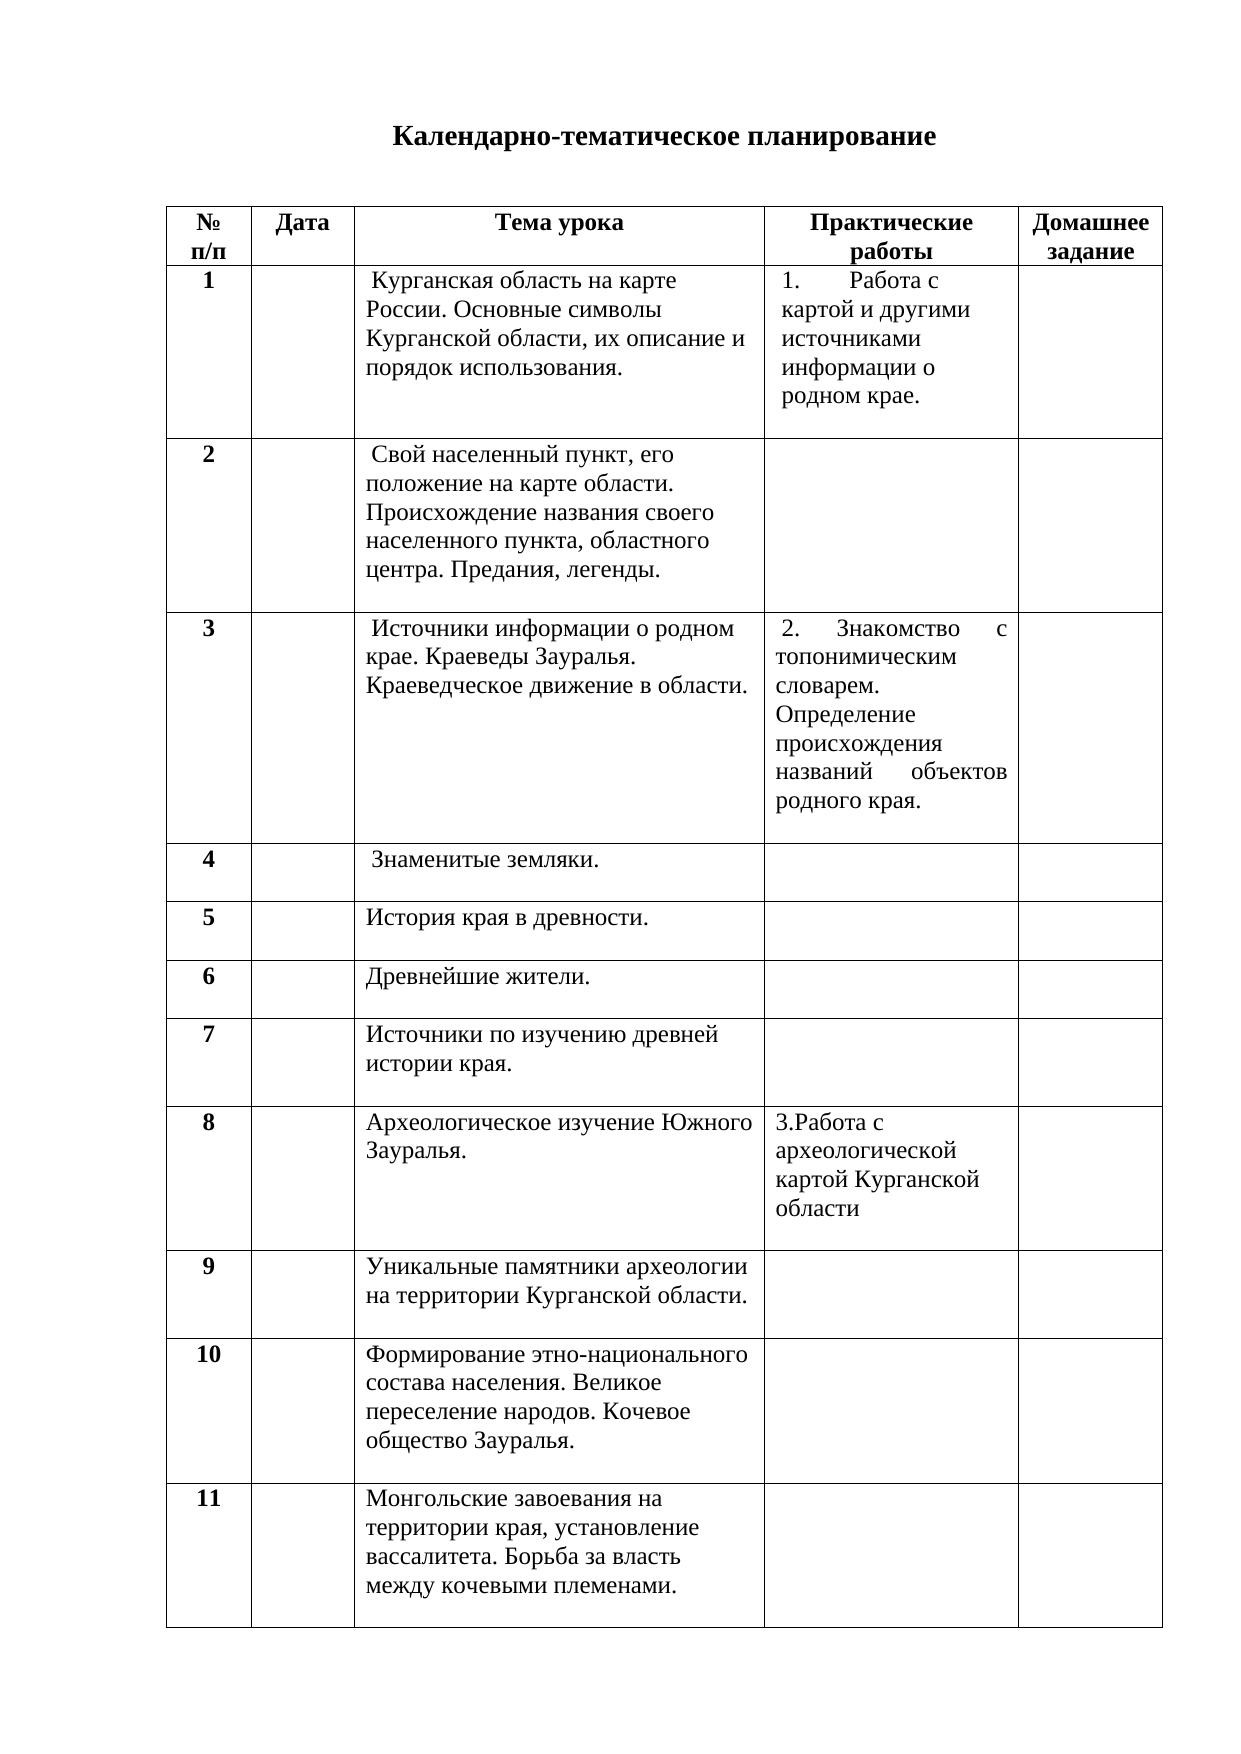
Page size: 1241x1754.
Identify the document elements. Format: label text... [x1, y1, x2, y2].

table_cell Свой населенный пункт, его положение на карте области. Происхождение названия своего населенного пункта, областного центра. Предания, легенды. [355, 439, 764, 612]
table_cell Археологическое изучение Южного Зауралья. [355, 1107, 764, 1250]
table_cell 3.Работа с археологической картой Курганской области [765, 1107, 1018, 1250]
table_cell 11 [167, 1484, 251, 1627]
table_cell [252, 961, 354, 1018]
table_cell [1019, 439, 1162, 612]
table_cell [765, 1019, 1018, 1106]
table_cell Источники по изучению древней истории края. [355, 1019, 764, 1106]
table_header Практические работы [765, 207, 1018, 264]
table_cell 10 [167, 1339, 251, 1482]
table_cell 3 [167, 613, 251, 843]
table_cell [1019, 1019, 1162, 1106]
table_cell [1019, 961, 1162, 1018]
table_header Домашнее задание [1019, 207, 1162, 264]
table_cell [252, 902, 354, 960]
table_cell [252, 1107, 354, 1250]
table_cell [765, 1339, 1018, 1482]
table_cell [1019, 1339, 1162, 1482]
table_cell 8 [167, 1107, 251, 1250]
table_cell 1 [167, 266, 251, 438]
table_cell [1019, 266, 1162, 438]
table_cell 5 [167, 902, 251, 960]
table_cell [252, 439, 354, 612]
table_cell [1019, 1484, 1162, 1627]
table_cell 2. Знакомство с топонимическим словарем. Определение происхождения названий объектов родного края. [765, 613, 1018, 843]
table_cell [765, 439, 1018, 612]
table_cell Уникальные памятники археологии на территории Курганской области. [355, 1251, 764, 1338]
table_cell [252, 1484, 354, 1627]
table_cell [765, 1251, 1018, 1338]
table_header № п/п [167, 207, 251, 264]
table_cell [1019, 902, 1162, 960]
table_cell [252, 1339, 354, 1482]
table_cell Знаменитые земляки. [355, 844, 764, 901]
table_cell [252, 266, 354, 438]
table_cell [1019, 613, 1162, 843]
table_cell [765, 961, 1018, 1018]
table_cell 6 [167, 961, 251, 1018]
table_cell История края в древности. [355, 902, 764, 960]
table_cell [765, 1484, 1018, 1627]
list Календарно-тематическое планирование [177, 118, 1152, 152]
table_cell 7 [167, 1019, 251, 1106]
table_cell [252, 844, 354, 901]
table_cell Древнейшие жители. [355, 961, 764, 1018]
table_cell [765, 844, 1018, 901]
table_cell Монгольские завоевания на территории края, установление вассалитета. Борьба за власть между кочевыми племенами. [355, 1484, 764, 1627]
table_cell 9 [167, 1251, 251, 1338]
table_cell [765, 902, 1018, 960]
table_header Дата [252, 207, 354, 264]
table_cell [1019, 844, 1162, 901]
table_header Тема урока [355, 207, 764, 264]
table_cell [252, 1019, 354, 1106]
table_cell Формирование этно-национального состава населения. Великое переселение народов. Кочевое общество Зауралья. [355, 1339, 764, 1482]
table_cell [1019, 1251, 1162, 1338]
table_cell [1019, 1107, 1162, 1250]
table_cell 4 [167, 844, 251, 901]
table_cell Курганская область на карте России. Основные символы Курганской области, их описание и порядок использования. [355, 266, 764, 438]
table_cell [252, 1251, 354, 1338]
table_cell Источники информации о родном крае. Краеведы Зауралья. Краеведческое движение в области. [355, 613, 764, 843]
table_cell [252, 613, 354, 843]
table_cell Работа с картой и другими источниками информации о родном крае. [765, 266, 1018, 438]
table_cell 2 [167, 439, 251, 612]
